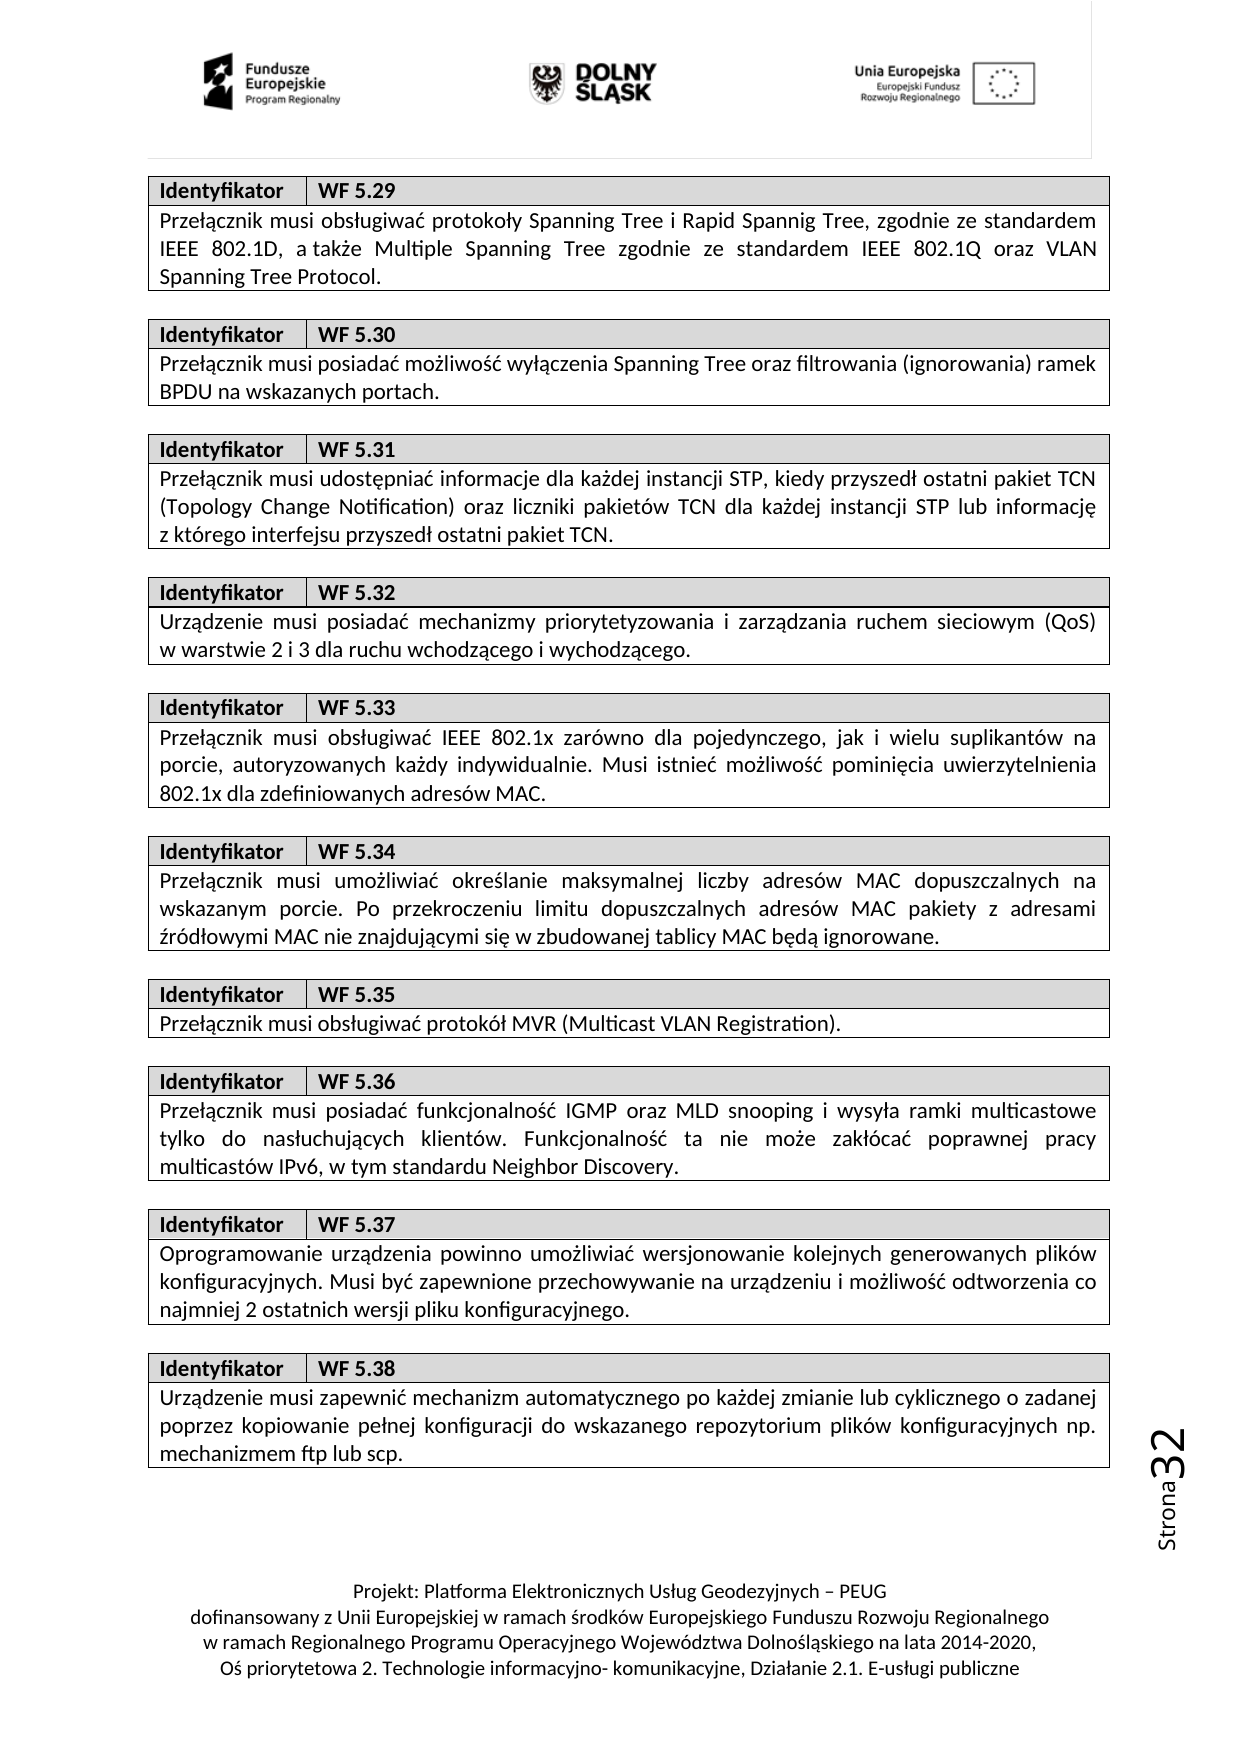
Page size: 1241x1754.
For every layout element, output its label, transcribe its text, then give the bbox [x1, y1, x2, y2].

table_header Identyfikator [149, 177, 306, 205]
table_header WF 05.030 [307, 320, 1109, 348]
table_header Identyfikator [149, 435, 306, 463]
table_header WF 05.035 [307, 980, 1109, 1008]
table_header Identyfikator [149, 1210, 306, 1238]
table_header Identyfikator [149, 837, 306, 865]
table_cell Urządzenie musi posiadać mechanizmy priorytetyzowania i zarządzania ruchem sieciowym (QoS) w warstwie 2 i 3 dla ruchu wchodzącego i wychodzącego. [149, 608, 1109, 663]
table_cell Przełącznik musi obsługiwać protokoły Spanning Tree i Rapid Spannig Tree, zgodnie ze standardem IEEE 802.1D, a także Multiple Spanning Tree zgodnie ze standardem IEEE 802.1Q oraz VLAN Spanning Tree Protocol. [149, 206, 1109, 290]
table_header WF 05.037 [307, 1210, 1109, 1238]
table_header WF 05.029 [307, 177, 1109, 205]
table_header WF 05.031 [307, 435, 1109, 463]
table_header Identyfikator [149, 694, 306, 722]
table_header Identyfikator [149, 1354, 306, 1382]
table_header WF 05.033 [307, 694, 1109, 722]
picture [147, 1, 1093, 160]
table_cell Przełącznik musi obsługiwać protokół MVR (Multicast VLAN Registration). [149, 1009, 1109, 1037]
table_cell Przełącznik musi posiadać możliwość wyłączenia Spanning Tree oraz filtrowania (ignorowania) ramek BPDU na wskazanych portach. [149, 349, 1109, 405]
table_cell Oprogramowanie urządzenia powinno umożliwiać wersjonowanie kolejnych generowanych plików konfiguracyjnych. Musi być zapewnione przechowywanie na urządzeniu i możliwość odtworzenia co najmniej 2 ostatnich wersji pliku konfiguracyjnego. [149, 1240, 1109, 1323]
table_cell Przełącznik musi udostępniać informacje dla każdej instancji STP, kiedy przyszedł ostatni pakiet TCN (Topology Change Notification) oraz liczniki pakietów TCN dla każdej instancji STP lub informację z którego interfejsu przyszedł ostatni pakiet TCN. [149, 464, 1109, 548]
table_header Identyfikator [149, 1067, 306, 1095]
table_header WF 05.034 [307, 837, 1109, 865]
table_cell Przełącznik musi obsługiwać IEEE 802.1x zarówno dla pojedynczego, jak i wielu suplikantów na porcie, autoryzowanych każdy indywidualnie. Musi istnieć możliwość pominięcia uwierzytelnienia 802.1x dla zdefiniowanych adresów MAC. [149, 723, 1109, 807]
table_header WF 05.036 [307, 1067, 1109, 1095]
table_header WF 05.038 [307, 1354, 1109, 1382]
table_cell Przełącznik musi posiadać funkcjonalność IGMP oraz MLD snooping i wysyła ramki multicastowe tylko do nasłuchujących klientów. Funkcjonalność ta nie może zakłócać poprawnej pracy multicastów IPv6, w tym standardu Neighbor Discovery. [149, 1096, 1109, 1180]
table_cell Urządzenie musi zapewnić mechanizm automatycznego po każdej zmianie lub cyklicznego o zadanej poprzez kopiowanie pełnej konfiguracji do wskazanego repozytorium plików konfiguracyjnych np. mechanizmem ftp lub scp. [149, 1383, 1109, 1467]
table_header WF 05.032 [307, 578, 1109, 606]
table_header Identyfikator [149, 980, 306, 1008]
table_header Identyfikator [149, 578, 306, 606]
table_cell Przełącznik musi umożliwiać określanie maksymalnej liczby adresów MAC dopuszczalnych na wskazanym porcie. Po przekroczeniu limitu dopuszczalnych adresów MAC pakiety z adresami źródłowymi MAC nie znajdującymi się w zbudowanej tablicy MAC będą ignorowane. [149, 866, 1109, 950]
table_header Identyfikator [149, 320, 306, 348]
